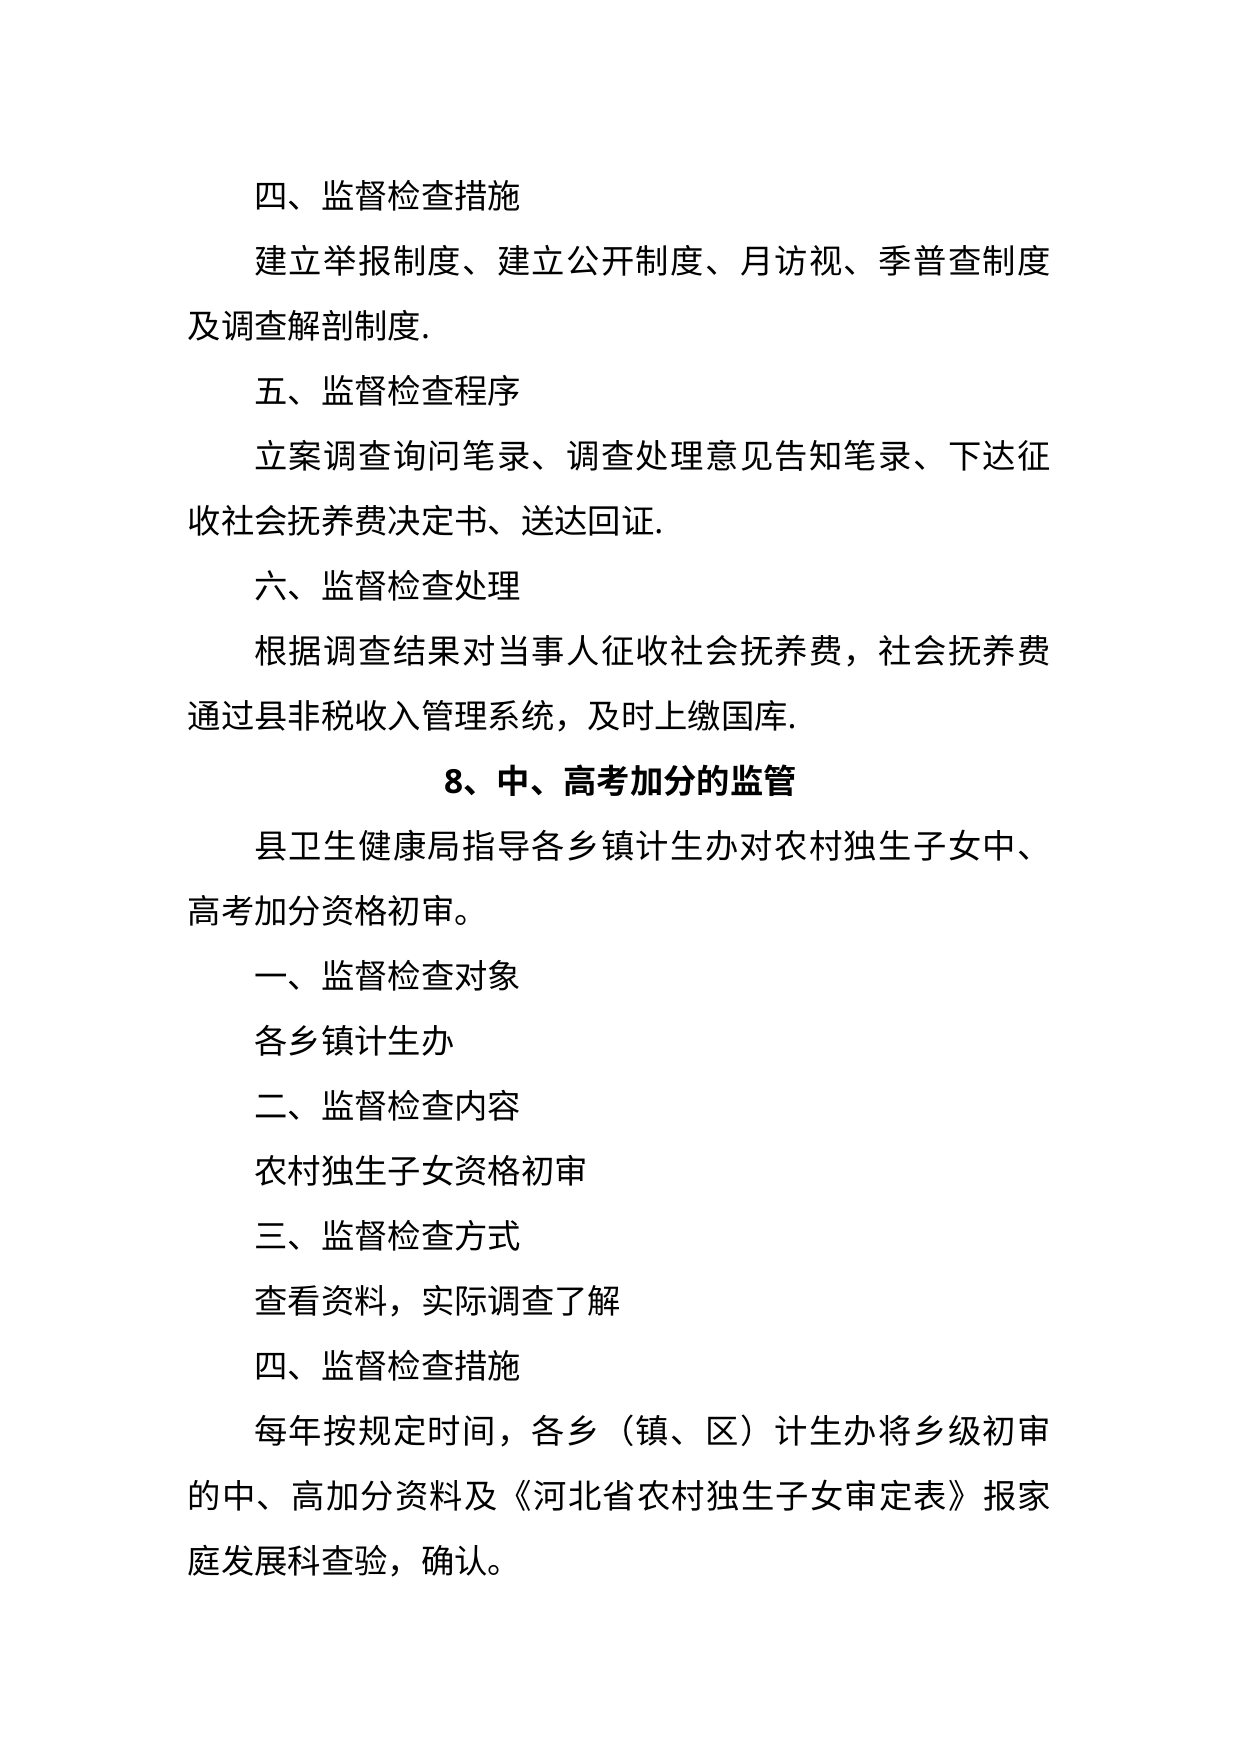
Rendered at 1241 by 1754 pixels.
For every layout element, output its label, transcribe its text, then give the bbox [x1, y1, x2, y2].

text 每年按规定时间，各乡（镇、区）计生办将乡级初审的中、高加分资料及《河北省农村独生子女审定表》报家庭发展科查验，确认。 [187, 1397, 1053, 1592]
text 农村独生子女资格初审 [187, 1137, 1053, 1202]
text 五、监督检查程序 [187, 357, 1053, 422]
text 三、监督检查方式 [187, 1202, 1053, 1267]
text 四、监督检查措施 [187, 162, 1053, 227]
text 四、监督检查措施 [187, 1332, 1053, 1397]
text 各乡镇计生办 [187, 1007, 1053, 1072]
text 六、监督检查处理 [187, 552, 1053, 617]
text 县卫生健康局指导各乡镇计生办对农村独生子女中、高考加分资格初审。 [187, 812, 1053, 942]
text 建立举报制度、建立公开制度、月访视、季普查制度及调查解剖制度. [187, 227, 1053, 357]
text 一、监督检查对象 [187, 942, 1053, 1007]
text 8、中、高考加分的监管 [187, 747, 1053, 812]
text 根据调查结果对当事人征收社会抚养费，社会抚养费通过县非税收入管理系统，及时上缴国库. [187, 617, 1053, 747]
text 查看资料，实际调查了解 [187, 1267, 1053, 1332]
text 立案调查询问笔录、调查处理意见告知笔录、下达征收社会抚养费决定书、送达回证. [187, 422, 1053, 552]
text 二、监督检查内容 [187, 1072, 1053, 1137]
